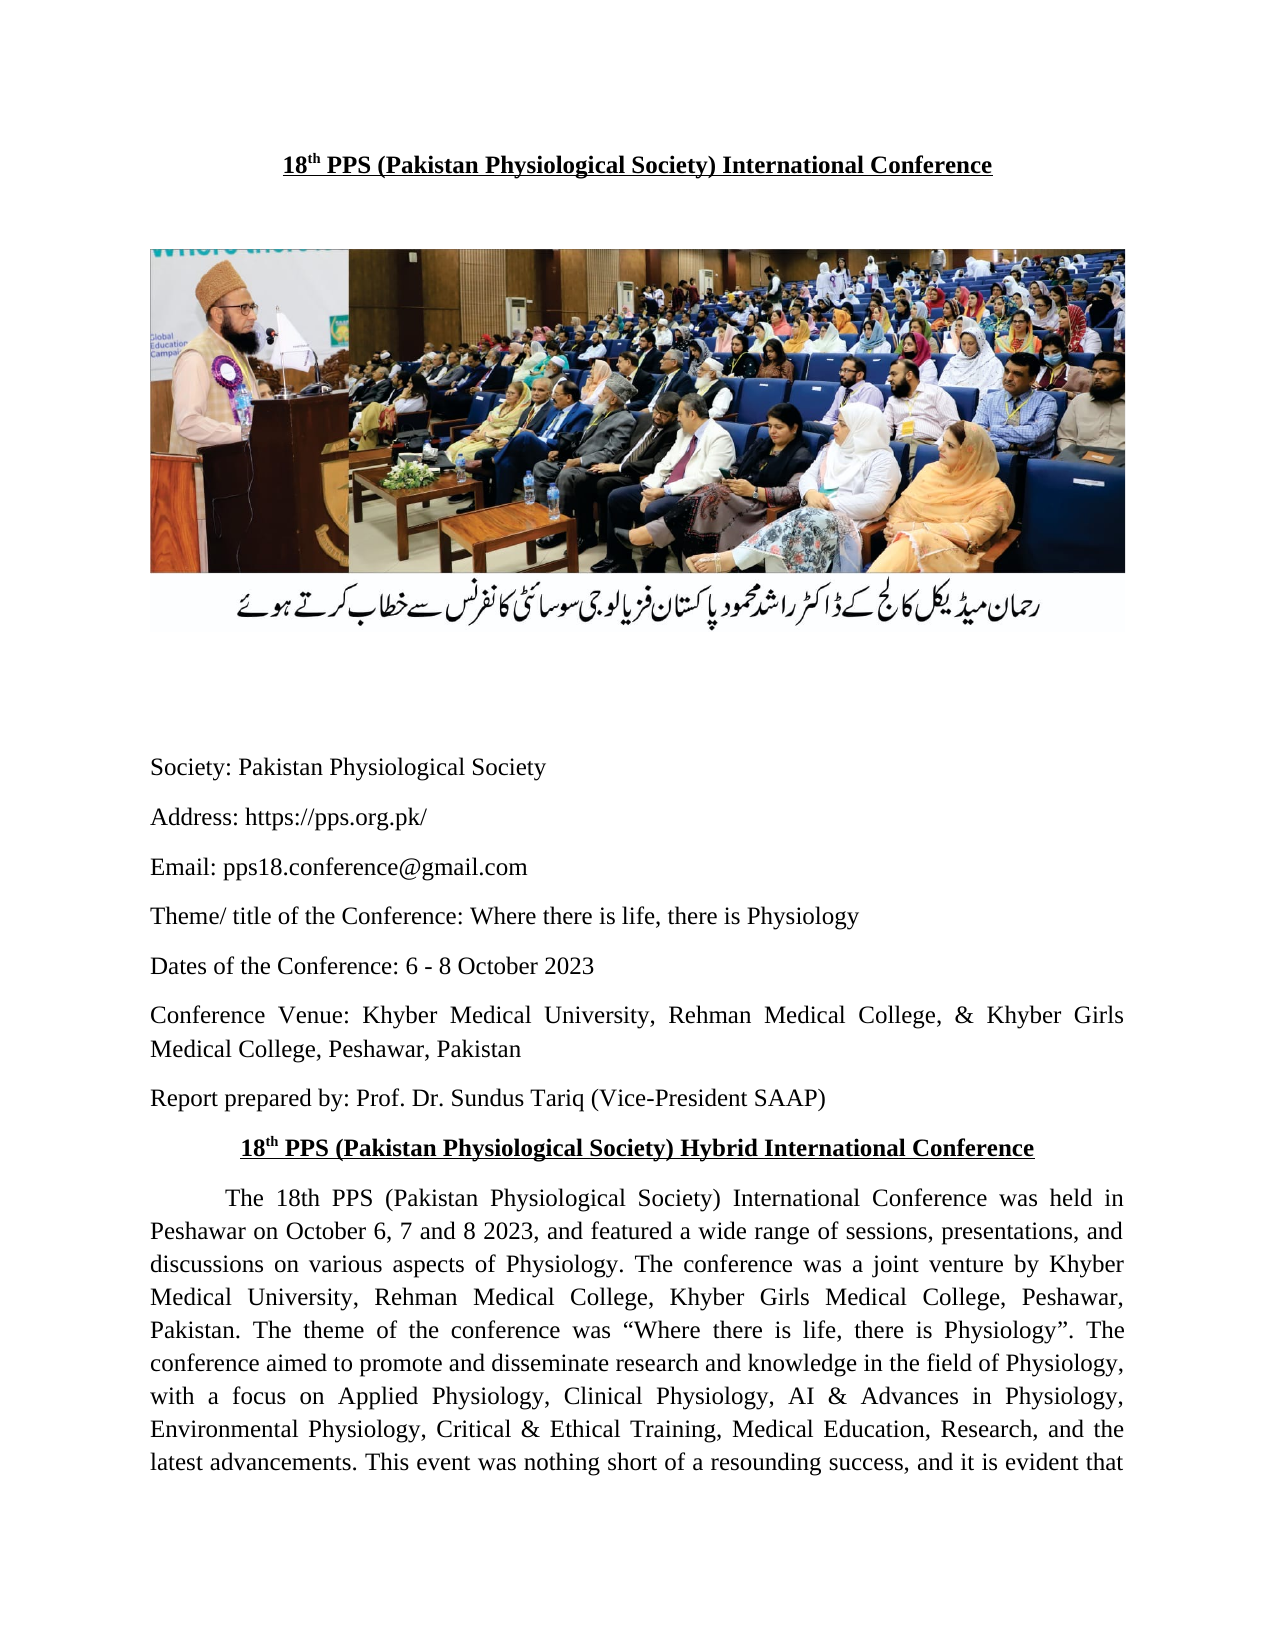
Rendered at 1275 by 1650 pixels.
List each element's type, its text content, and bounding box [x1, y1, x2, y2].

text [150, 1183, 1125, 1476]
text Report prepared by: Prof. Dr. Sundus Tariq (Vice-President SAAP) [150, 1083, 1125, 1112]
text Theme/ title of the Conference: Where there is life, there is Physiology [150, 901, 1125, 930]
text 18th PPS (Pakistan Physiological Society) Hybrid International Conference [150, 1133, 1125, 1162]
text Society: Pakistan Physiological Society [150, 752, 1125, 781]
text Email: pps18.conference@gmail.com [150, 852, 1125, 880]
picture [150, 249, 1125, 632]
text Dates of the Conference: 6 - 8 October 2023 [150, 951, 1125, 980]
text Address: https://pps.org.pk/ [150, 802, 1125, 831]
text Conference Venue: Khyber Medical University, Rehman Medical College, & Khyber Girls Medical College, Peshawar, Pakistan [150, 1001, 1125, 1062]
text 18th PPS (Pakistan Physiological Society) International Conference [150, 150, 1125, 179]
